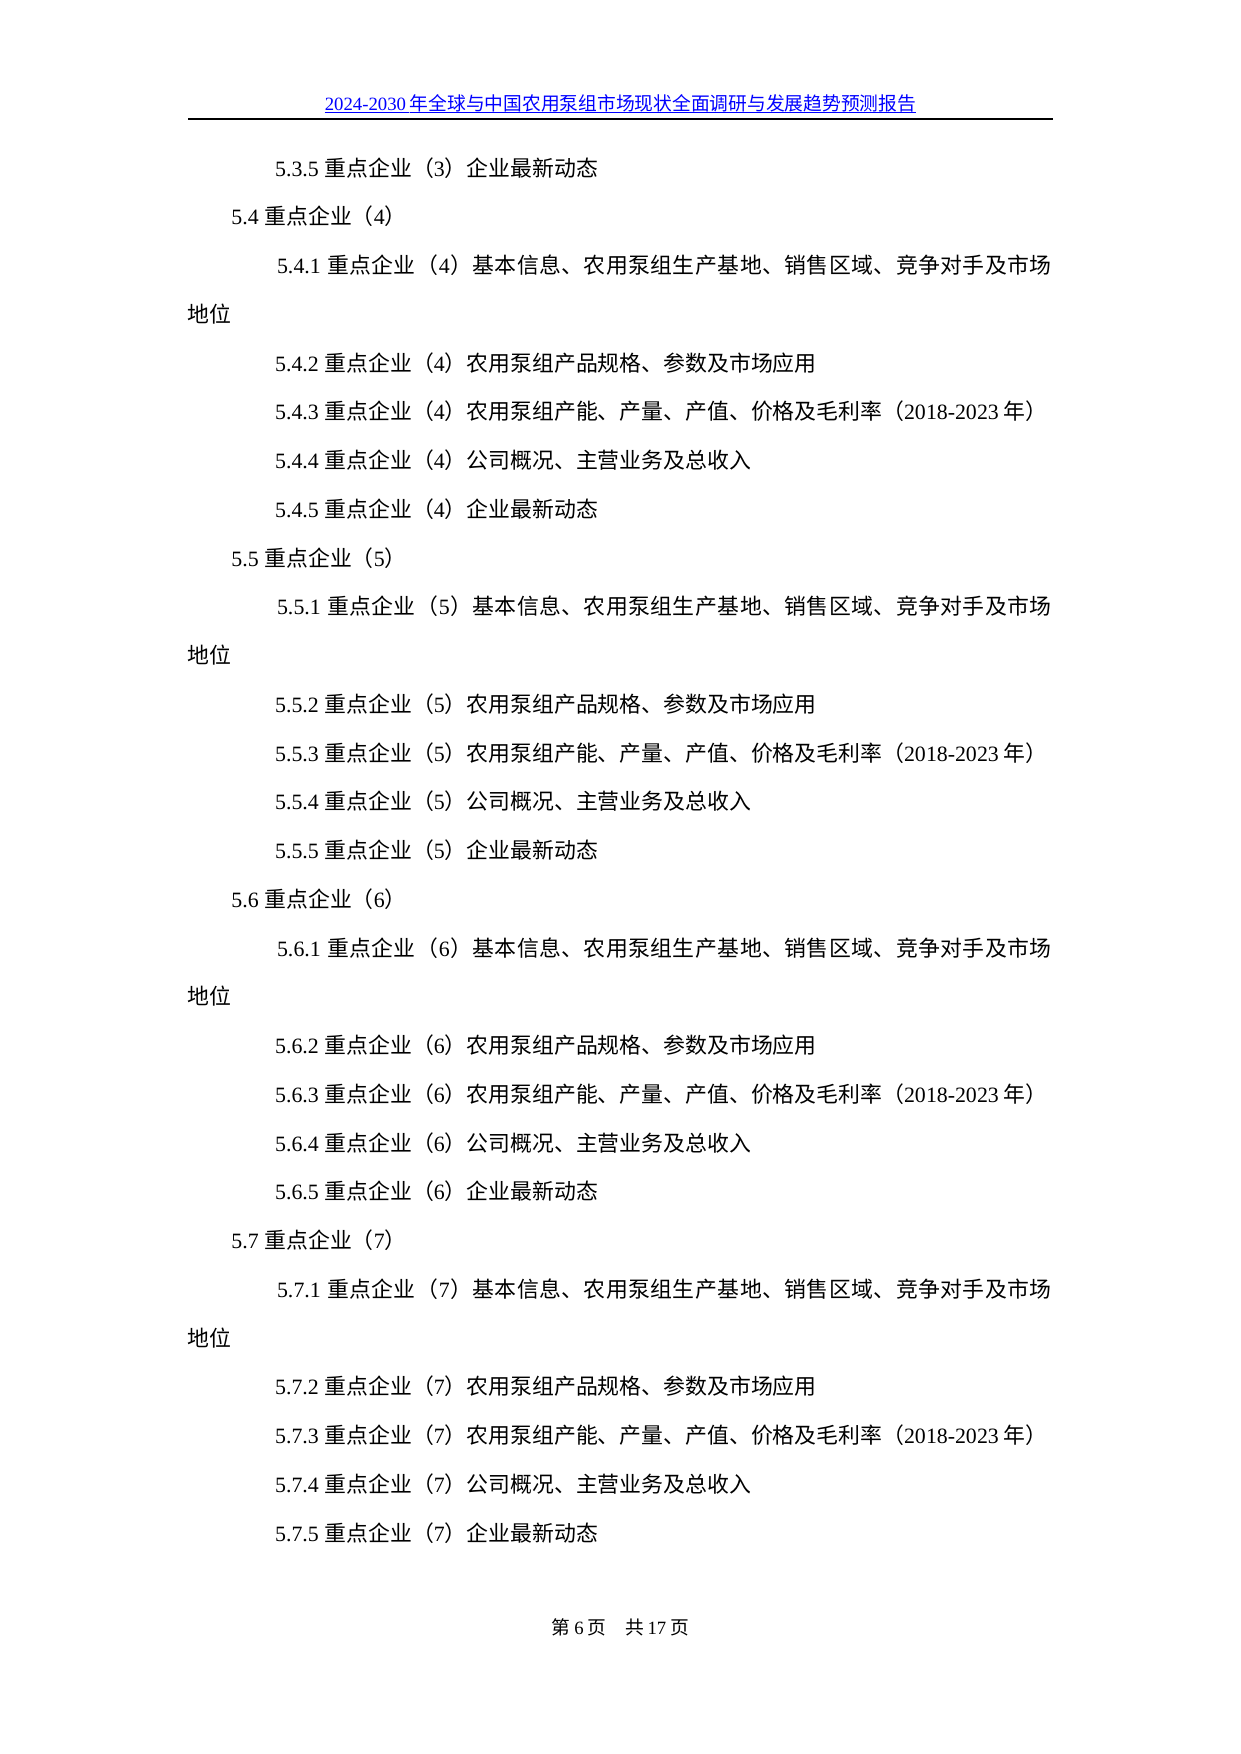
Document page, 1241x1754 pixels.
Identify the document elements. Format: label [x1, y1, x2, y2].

text [187, 150, 1053, 1548]
